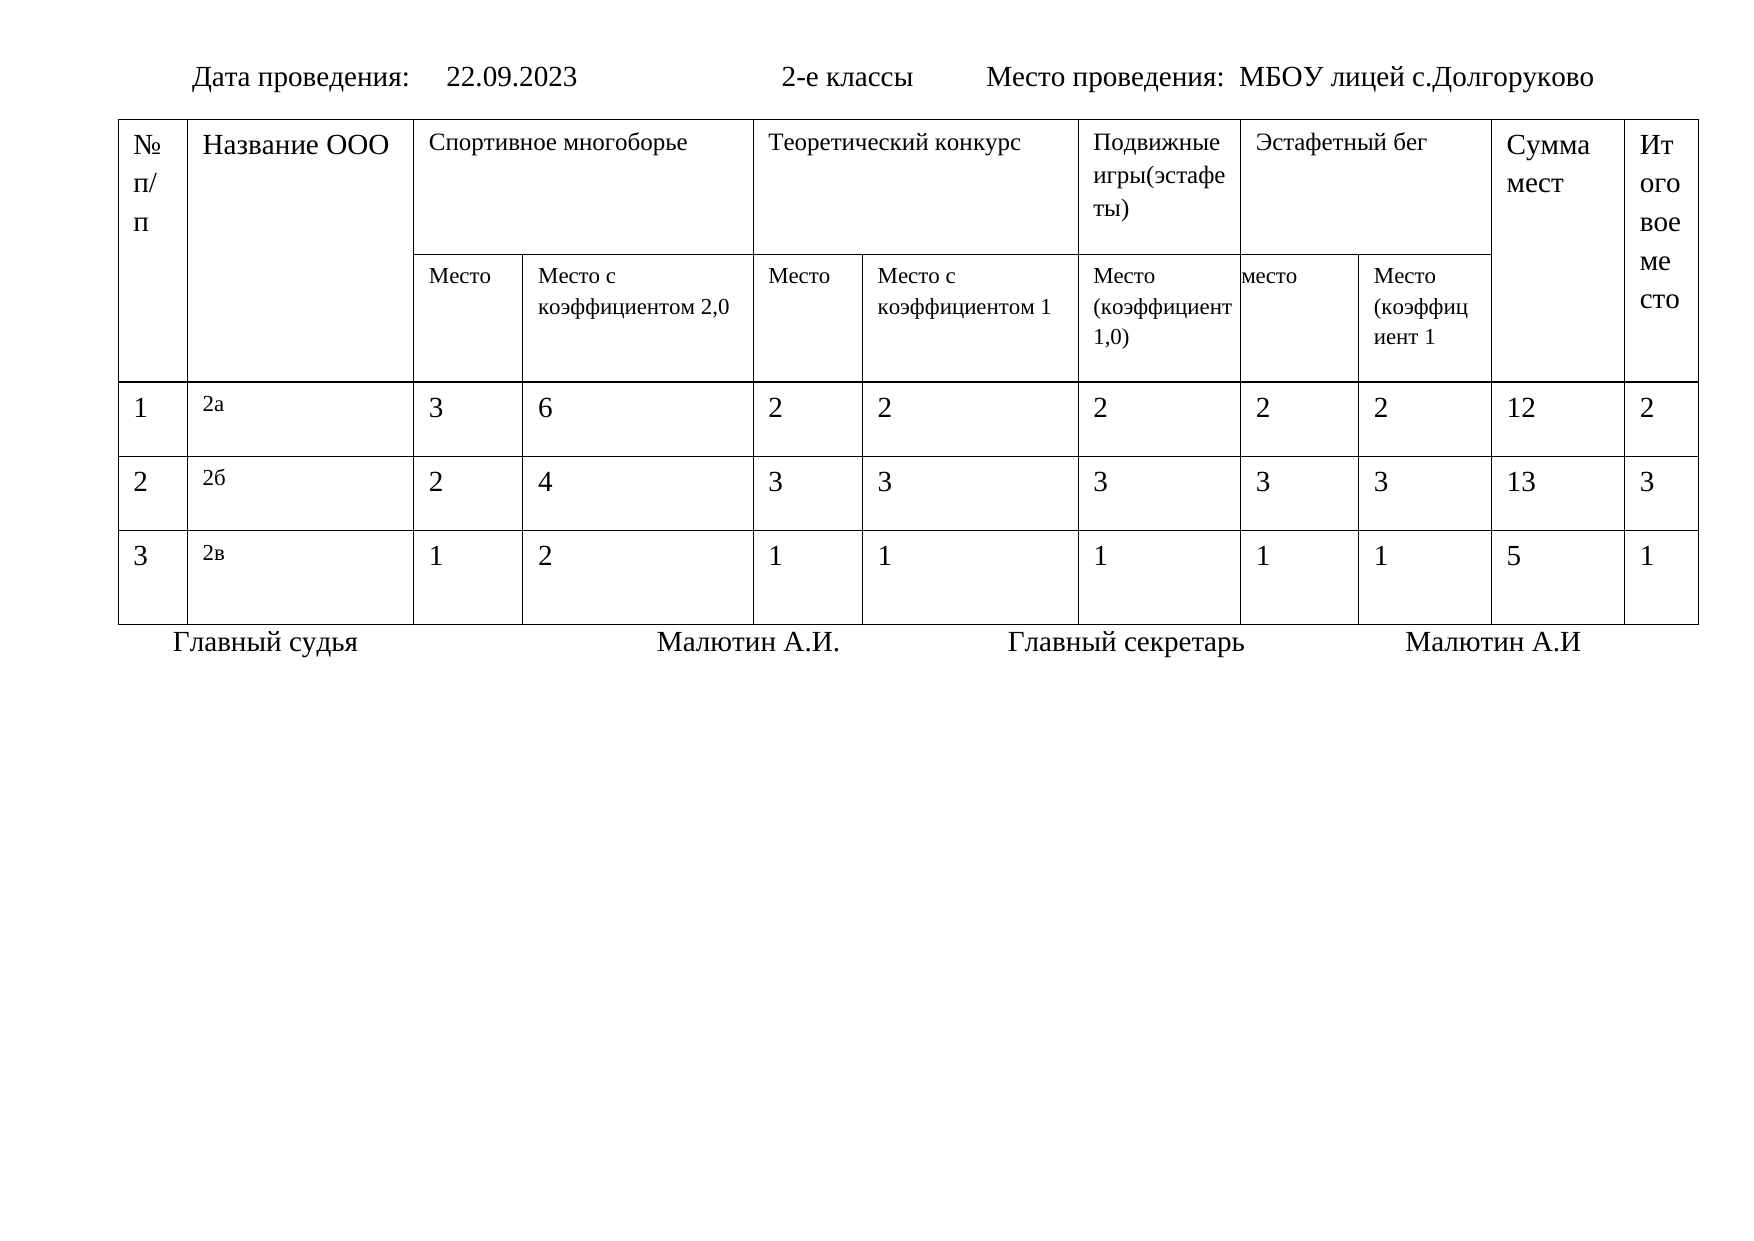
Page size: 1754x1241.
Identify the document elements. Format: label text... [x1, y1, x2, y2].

table_header Эстафетный бег [1241, 120, 1491, 254]
table_cell 3 [1625, 457, 1698, 530]
table_cell 3 [754, 457, 862, 530]
table_cell 1 [1241, 531, 1358, 623]
table_cell 6 [523, 383, 753, 456]
table_cell 2 [414, 457, 522, 530]
table_cell 1 [1359, 531, 1491, 623]
table_cell 4 [523, 457, 753, 530]
table_cell 1 [1625, 531, 1698, 623]
table_cell Место [754, 255, 862, 381]
table_cell 3 [1359, 457, 1491, 530]
table_cell 1 [754, 531, 862, 623]
text Дата проведения: 22.09.2023 2-е классы Место проведения: МБОУ лицей с.Долгоруково [118, 59, 1636, 93]
table_header Подвижные игры(эстафеты) [1079, 120, 1240, 254]
table_cell 2 [1079, 383, 1240, 456]
table_cell 3 [119, 531, 187, 623]
table_cell 12 [1492, 383, 1624, 456]
table_cell 3 [1079, 457, 1240, 530]
table_cell 2 [754, 383, 862, 456]
table_header Итоговое место [1625, 120, 1698, 381]
table_header Название ООО [188, 120, 413, 381]
table_cell Место (коэффициент 1,0) [1079, 255, 1240, 381]
table_cell 2б [188, 457, 413, 530]
table_cell 1 [863, 531, 1078, 623]
table_cell Место (коэффициент 1 [1359, 255, 1491, 381]
text Главный судья Малютин А.И. Главный секретарь Малютин А.И [118, 625, 1636, 658]
table_cell 1 [119, 383, 187, 456]
table_cell 2в [188, 531, 413, 623]
table_cell 3 [1241, 457, 1358, 530]
table_cell 5 [1492, 531, 1624, 623]
table_cell 13 [1492, 457, 1624, 530]
table_cell 1 [414, 531, 522, 623]
table_cell 2 [863, 383, 1078, 456]
table_header № п/п [119, 120, 187, 381]
table_cell 2 [1241, 383, 1358, 456]
table_cell 3 [863, 457, 1078, 530]
table_header Теоретический конкурс [754, 120, 1078, 254]
table_cell 1 [1079, 531, 1240, 623]
table_cell 3 [414, 383, 522, 456]
table_cell место [1241, 255, 1358, 381]
table_cell 2 [1359, 383, 1491, 456]
table_header Спортивное многоборье [414, 120, 753, 254]
table_cell 2 [119, 457, 187, 530]
table_cell Место с коэффициентом 2,0 [523, 255, 753, 381]
table_cell Место с коэффициентом 1 [863, 255, 1078, 381]
table_cell 2 [1625, 383, 1698, 456]
table_header Сумма мест [1492, 120, 1624, 381]
table_cell 2 [523, 531, 753, 623]
table_cell Место [414, 255, 522, 381]
table_cell 2а [188, 383, 413, 456]
